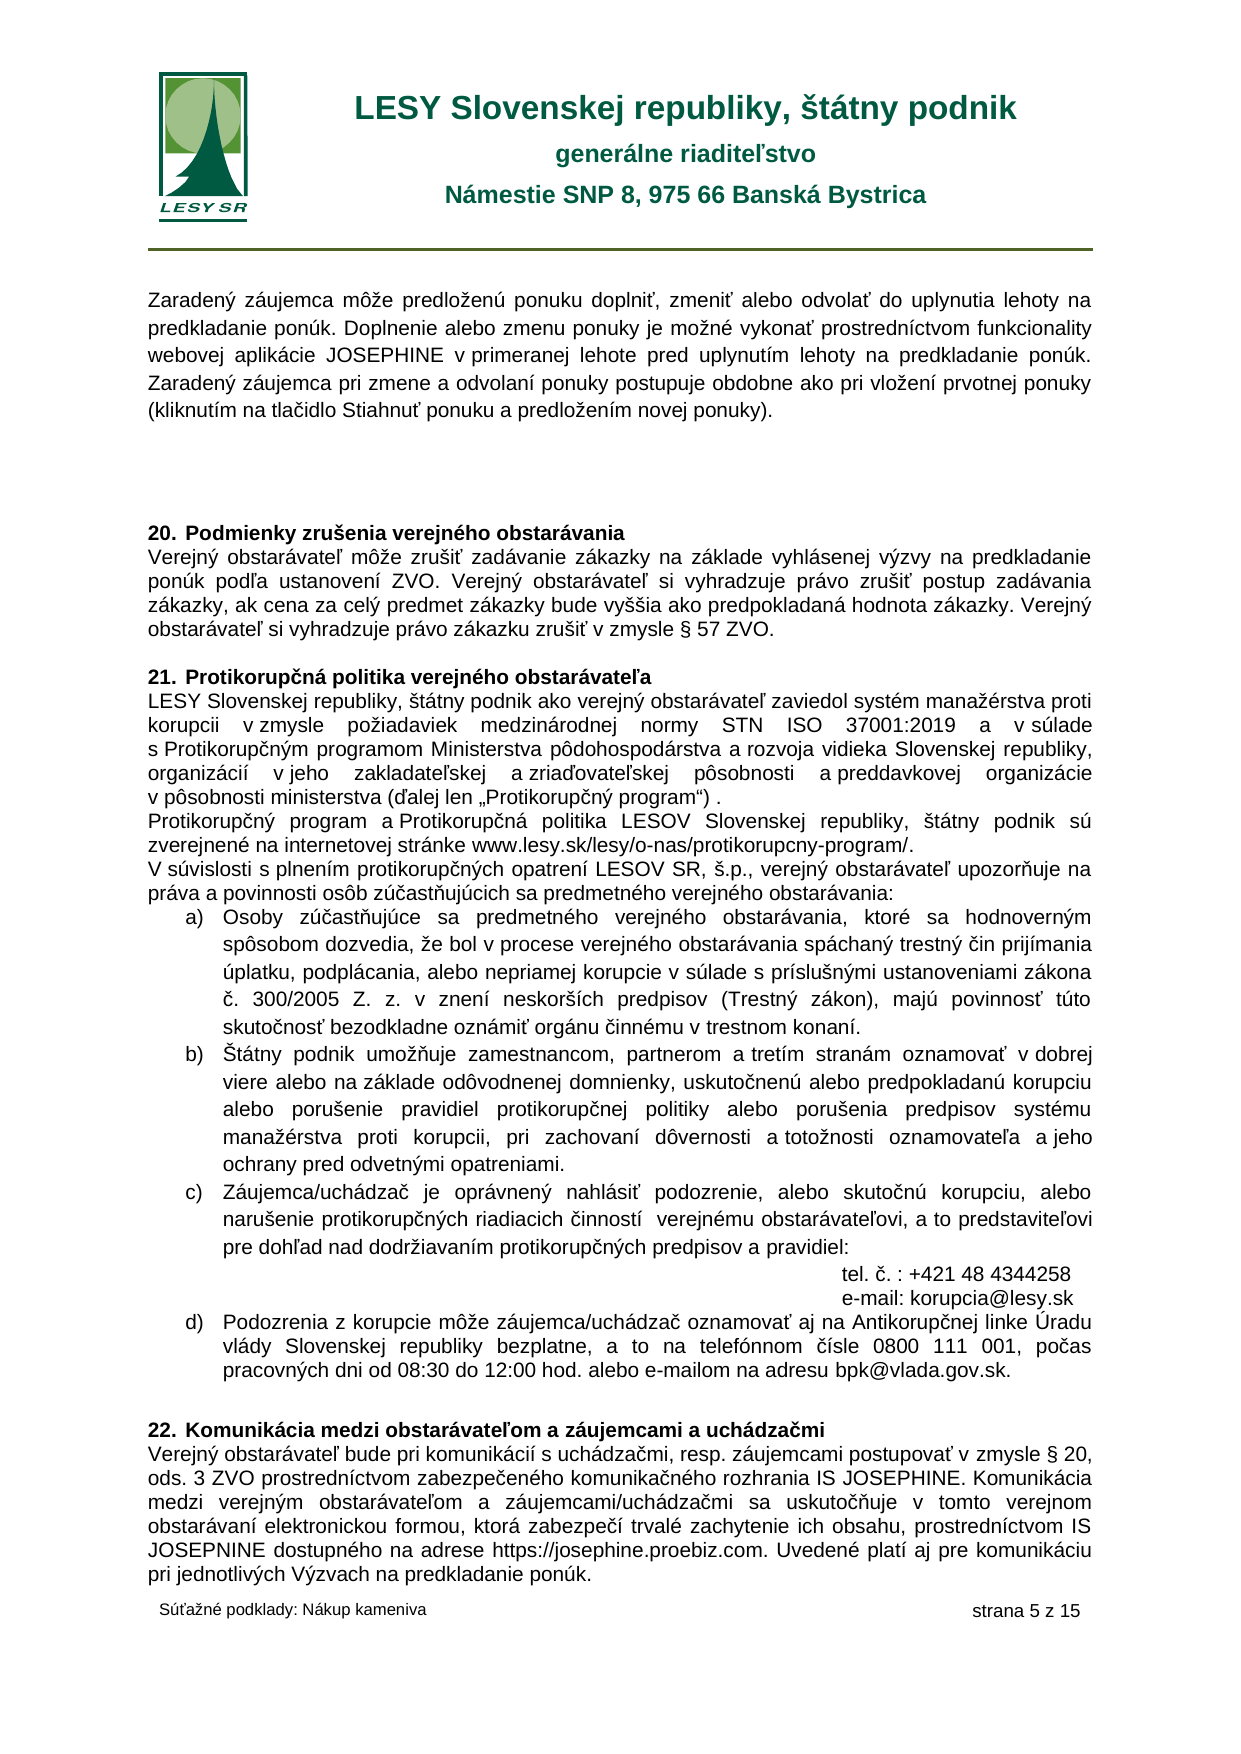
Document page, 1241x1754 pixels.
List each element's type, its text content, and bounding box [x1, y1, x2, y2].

list Štátny podnik umožňuje zamestnancom, partnerom a tretím stranám oznamovať v dobrej viere alebo na základe odôvodnenej domnienky, uskutočnenú alebo predpokladanú korupciu alebo porušenie pravidiel protikorupčnej politiky alebo porušenia predpisov systému manažérstva proti korupcii, pri zachovaní dôvernosti a totožnosti oznamovateľa a jeho ochrany pred odvetnými opatreniami. [185, 1042, 1093, 1176]
list Podmienky zrušenia verejného obstarávania [148, 521, 1093, 545]
list Protikorupčná politika verejného obstarávateľa [148, 665, 1093, 689]
text V súvislosti s plnením protikorupčných opatrení LESOV SR, š.p., verejný obstarávateľ upozorňuje na práva a povinnosti osôb zúčastňujúcich sa predmetného verejného obstarávania: [148, 857, 1093, 904]
text tel. č. : +421 48 4344258 [148, 1262, 1093, 1286]
text Verejný obstarávateľ môže zrušiť zadávanie zákazky na základe vyhlásenej výzvy na predkladanie ponúk podľa ustanovení ZVO. Verejný obstarávateľ si vyhradzuje právo zrušiť postup zadávania zákazky, ak cena za celý predmet zákazky bude vyššia ako predpokladaná hodnota zákazky. Verejný obstarávateľ si vyhradzuje právo zákazku zrušiť v zmysle § 57 ZVO. [148, 545, 1093, 641]
list Záujemca/uchádzač je oprávnený nahlásiť podozrenie, alebo skutočnú korupciu, alebo narušenie protikorupčných riadiacich činností verejnému obstarávateľovi, a to predstaviteľovi pre dohľad nad dodržiavaním protikorupčných predpisov a pravidiel: [185, 1179, 1093, 1258]
text Zaradený záujemca môže predloženú ponuku doplniť, zmeniť alebo odvolať do uplynutia lehoty na predkladanie ponúk. Doplnenie alebo zmenu ponuky je možné vykonať prostredníctvom funkcionality webovej aplikácie JOSEPHINE v primeranej lehote pred uplynutím lehoty na predkladanie ponúk. Zaradený záujemca pri zmene a odvolaní ponuky postupuje obdobne ako pri vložení prvotnej ponuky (kliknutím na tlačidlo Stiahnuť ponuku a predložením novej ponuky). [148, 288, 1093, 422]
list Podozrenia z korupcie môže záujemca/uchádzač oznamovať aj na Antikorupčnej linke Úradu vlády Slovenskej republiky bezplatne, a to na telefónnom čísle 0800 111 001, počas pracovných dni od 08:30 do 12:00 hod. alebo e-mailom na adresu bpk@vlada.gov.sk. [185, 1310, 1093, 1382]
text e-mail: korupcia@lesy.sk [148, 1286, 1093, 1310]
text LESY Slovenskej republiky, štátny podnik ako verejný obstarávateľ zaviedol systém manažérstva proti korupcii v zmysle požiadaviek medzinárodnej normy STN ISO 37001:2019 a v súlade s Protikorupčným programom Ministerstva pôdohospodárstva a rozvoja vidieka Slovenskej republiky, organizácií v jeho zakladateľskej a zriaďovateľskej pôsobnosti a preddavkovej organizácie v pôsobnosti ministerstva (ďalej len „Protikorupčný program“) . [148, 689, 1093, 809]
list Osoby zúčastňujúce sa predmetného verejného obstarávania, ktoré sa hodnoverným spôsobom dozvedia, že bol v procese verejného obstarávania spáchaný trestný čin prijímania úplatku, podplácania, alebo nepriamej korupcie v súlade s príslušnými ustanoveniami zákona č. 300/2005 Z. z. v znení neskorších predpisov (Trestný zákon), majú povinnosť túto skutočnosť bezodkladne oznámiť orgánu činnému v trestnom konaní. [185, 904, 1093, 1038]
list Komunikácia medzi obstarávateľom a záujemcami a uchádzačmi [148, 1418, 1093, 1442]
text Protikorupčný program a Protikorupčná politika LESOV Slovenskej republiky, štátny podnik sú zverejnené na internetovej stránke www.lesy.sk/lesy/o-nas/protikorupcny-program/. [148, 809, 1093, 857]
text Verejný obstarávateľ bude pri komunikácií s uchádzačmi, resp. záujemcami postupovať v zmysle § 20, ods. 3 ZVO prostredníctvom zabezpečeného komunikačného rozhrania IS JOSEPHINE. Komunikácia medzi verejným obstarávateľom a záujemcami/uchádzačmi sa uskutočňuje v tomto verejnom obstarávaní elektronickou formou, ktorá zabezpečí trvalé zachytenie ich obsahu, prostredníctvom IS JOSEPNINE dostupného na adrese https://josephine.proebiz.com. Uvedené platí aj pre komunikáciu pri jednotlivých Výzvach na predkladanie ponúk. [148, 1442, 1093, 1586]
